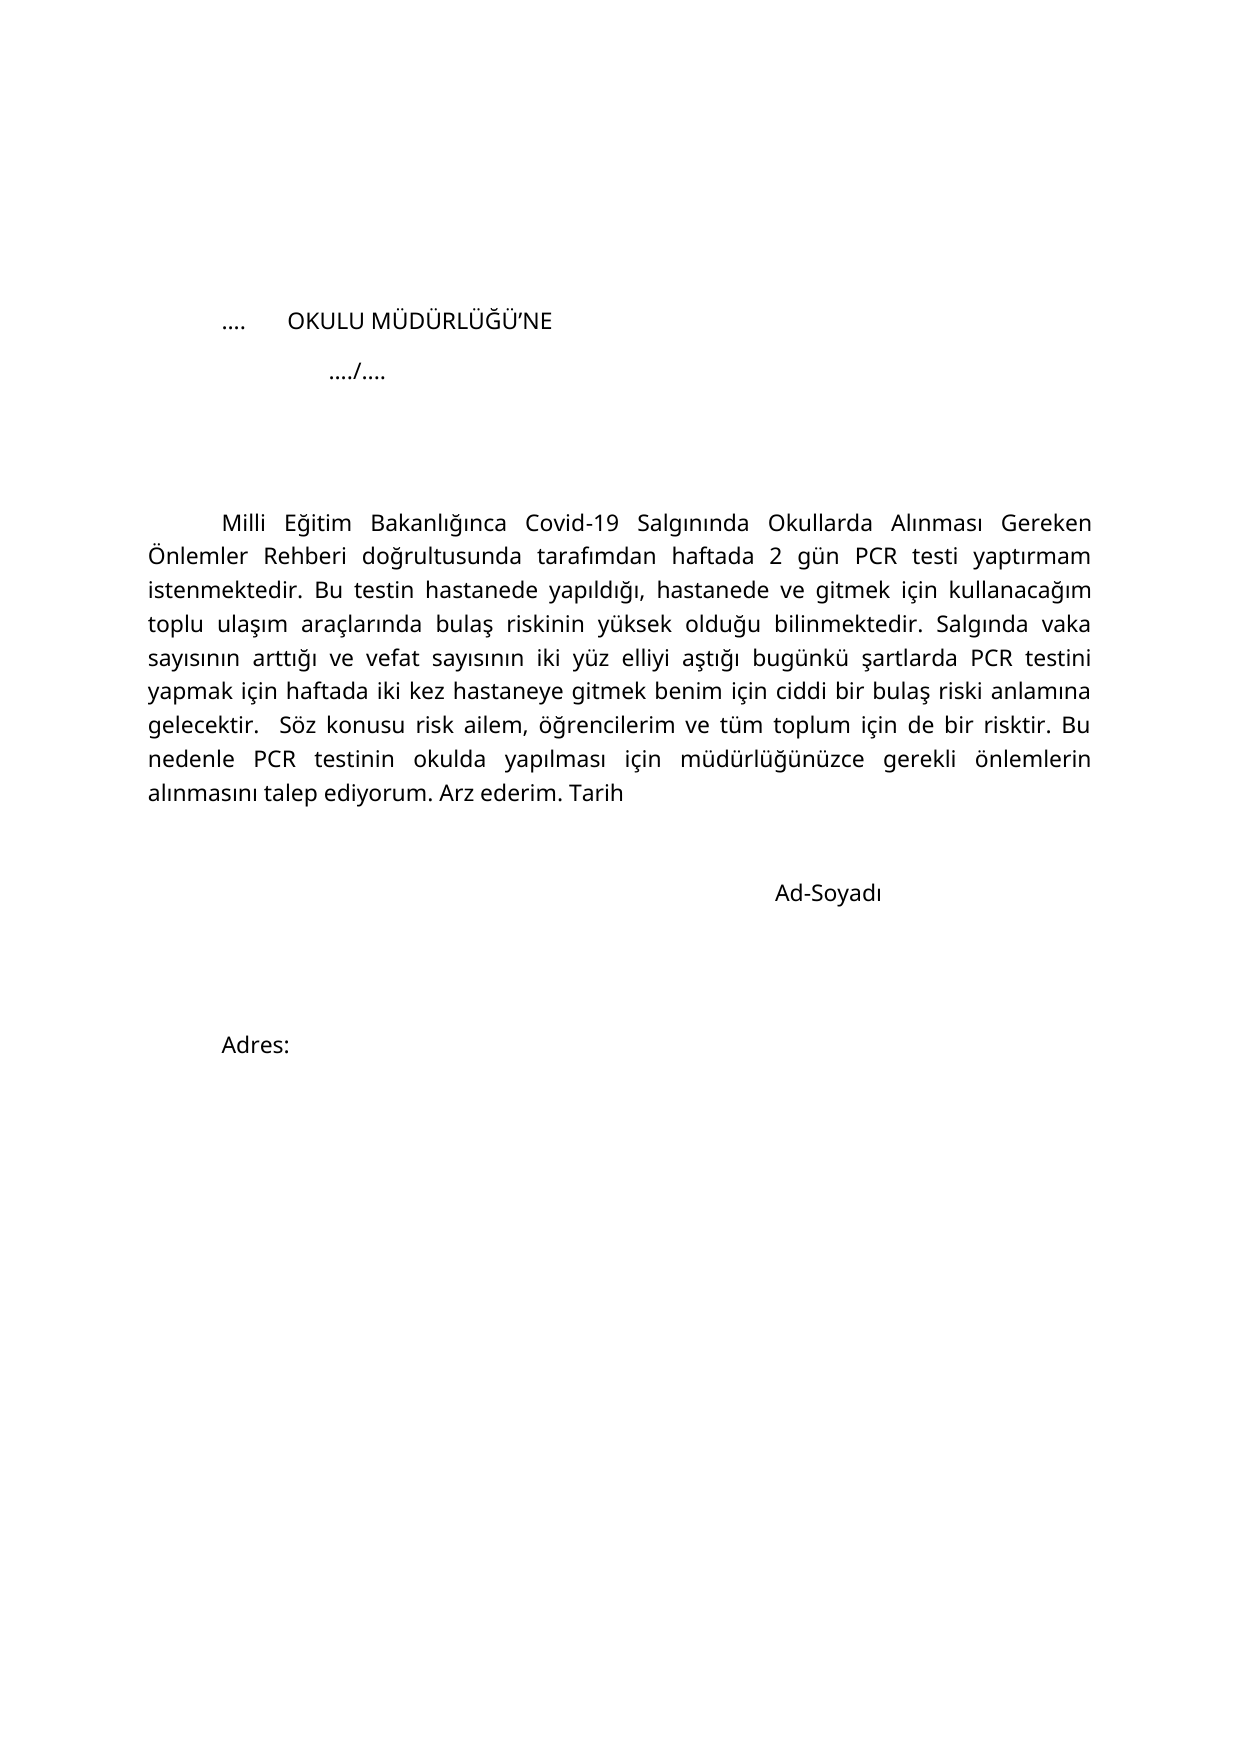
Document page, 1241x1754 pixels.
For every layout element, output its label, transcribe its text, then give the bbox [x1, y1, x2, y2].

text Adres: [148, 1029, 1093, 1060]
text …. OKULU MÜDÜRLÜĞÜ’NE [148, 305, 1093, 336]
text …./.... [148, 355, 1093, 387]
text Milli Eğitim Bakanlığınca Covid-19 Salgınında Okullarda Alınması Gereken Önlemler Rehberi doğrultusunda tarafımdan haftada 2 gün PCR testi yaptırmam istenmektedir. Bu testin hastanede yapıldığı, hastanede ve gitmek için kullanacağım toplu ulaşım araçlarında bulaş riskinin yüksek olduğu bilinmektedir. Salgında vaka sayısının arttığı ve vefat sayısının iki yüz elliyi aştığı bugünkü şartlarda PCR testini yapmak için haftada iki kez hastaneye gitmek benim için ciddi bir bulaş riski anlamına gelecektir. Söz konusu risk ailem, öğrencilerim ve tüm toplum için de bir risktir. Bu nedenle PCR testinin okulda yapılması için müdürlüğünüzce gerekli önlemlerin alınmasını talep ediyorum. Arz ederim. Tarih [148, 507, 1093, 808]
text Ad-Soyadı [148, 877, 1093, 909]
